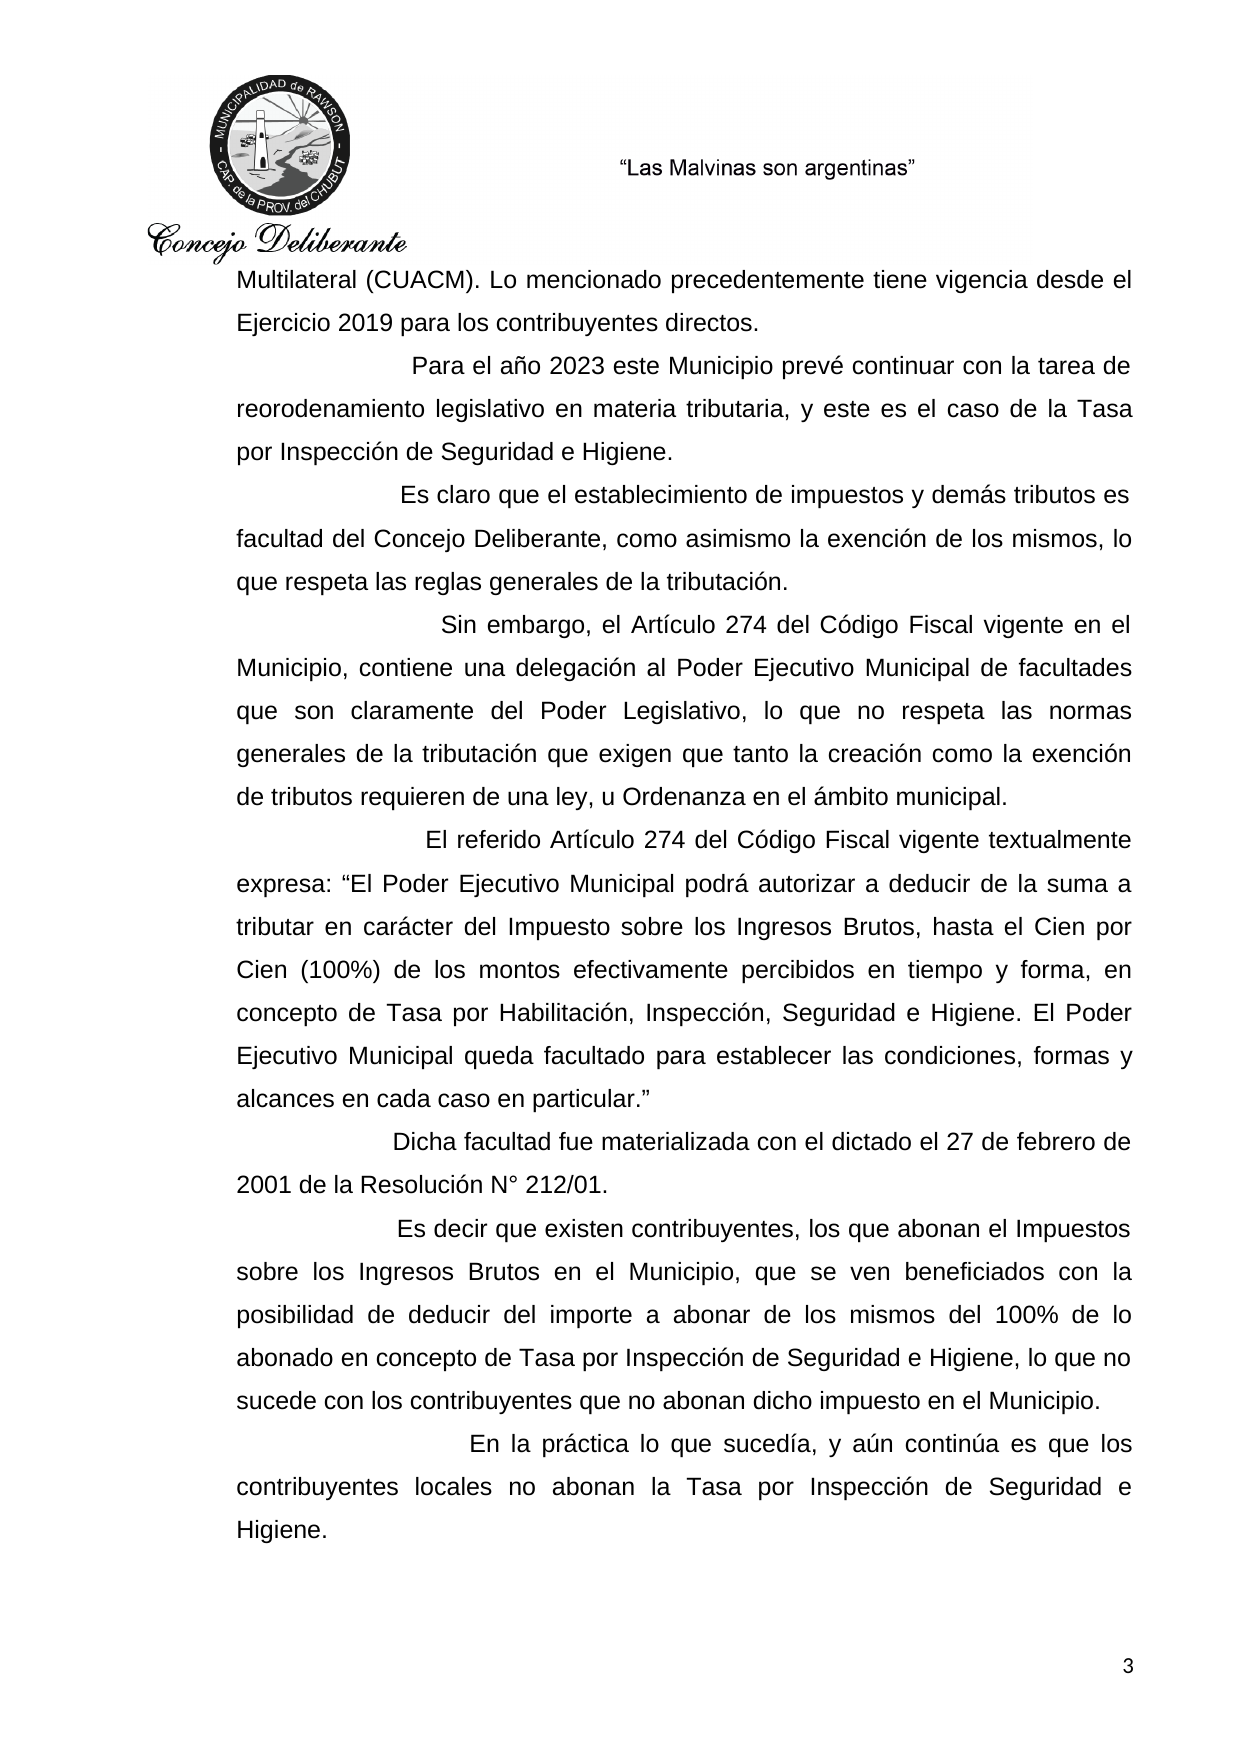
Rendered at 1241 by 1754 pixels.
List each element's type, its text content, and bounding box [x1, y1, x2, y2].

text Para el año 2023 este Municipio prevé continuar con la tarea de reorodenamiento legislativo en materia tributaria, y este es el caso de la Tasa por Inspección de Seguridad e Higiene. [236, 351, 1134, 466]
text Sin embargo, el Artículo 274 del Código Fiscal vigente en el Municipio, contiene una delegación al Poder Ejecutivo Municipal de facultades que son claramente del Poder Legislativo, lo que no respeta las normas generales de la tributación que exigen que tanto la creación como la exención de tributos requieren de una ley, u Ordenanza en el ámbito municipal. [236, 610, 1134, 811]
text Es claro que el establecimiento de impuestos y demás tributos es facultad del Concejo Deliberante, como asimismo la exención de los mismos, lo que respeta las reglas generales de la tributación. [236, 481, 1134, 596]
text En la práctica lo que sucedía, y aún continúa es que los contribuyentes locales no abonan la Tasa por Inspección de Seguridad e Higiene. [236, 1429, 1134, 1544]
text Es decir que existen contribuyentes, los que abonan el Impuestos sobre los Ingresos Brutos en el Municipio, que se ven beneficiados con la posibilidad de deducir del importe a abonar de los mismos del 100% de lo abonado en concepto de Tasa por Inspección de Seguridad e Higiene, lo que no sucede con los contribuyentes que no abonan dicho impuesto en el Municipio. [236, 1214, 1134, 1415]
text Dicha facultad fue materializada con el dictado el 27 de febrero de 2001 de la Resolución N° 212/01. [236, 1127, 1134, 1199]
text El referido Artículo 274 del Código Fiscal vigente textualmente expresa: “El Poder Ejecutivo Municipal podrá autorizar a deducir de la suma a tributar en carácter del Impuesto sobre los Ingresos Brutos, hasta el Cien por Cien (100%) de los montos efectivamente percibidos en tiempo y forma, en concepto de Tasa por Habilitación, Inspección, Seguridad e Higiene. El Poder Ejecutivo Municipal queda facultado para establecer las condiciones, formas y alcances en cada caso en particular.” [236, 826, 1134, 1113]
picture [147, 75, 1034, 265]
